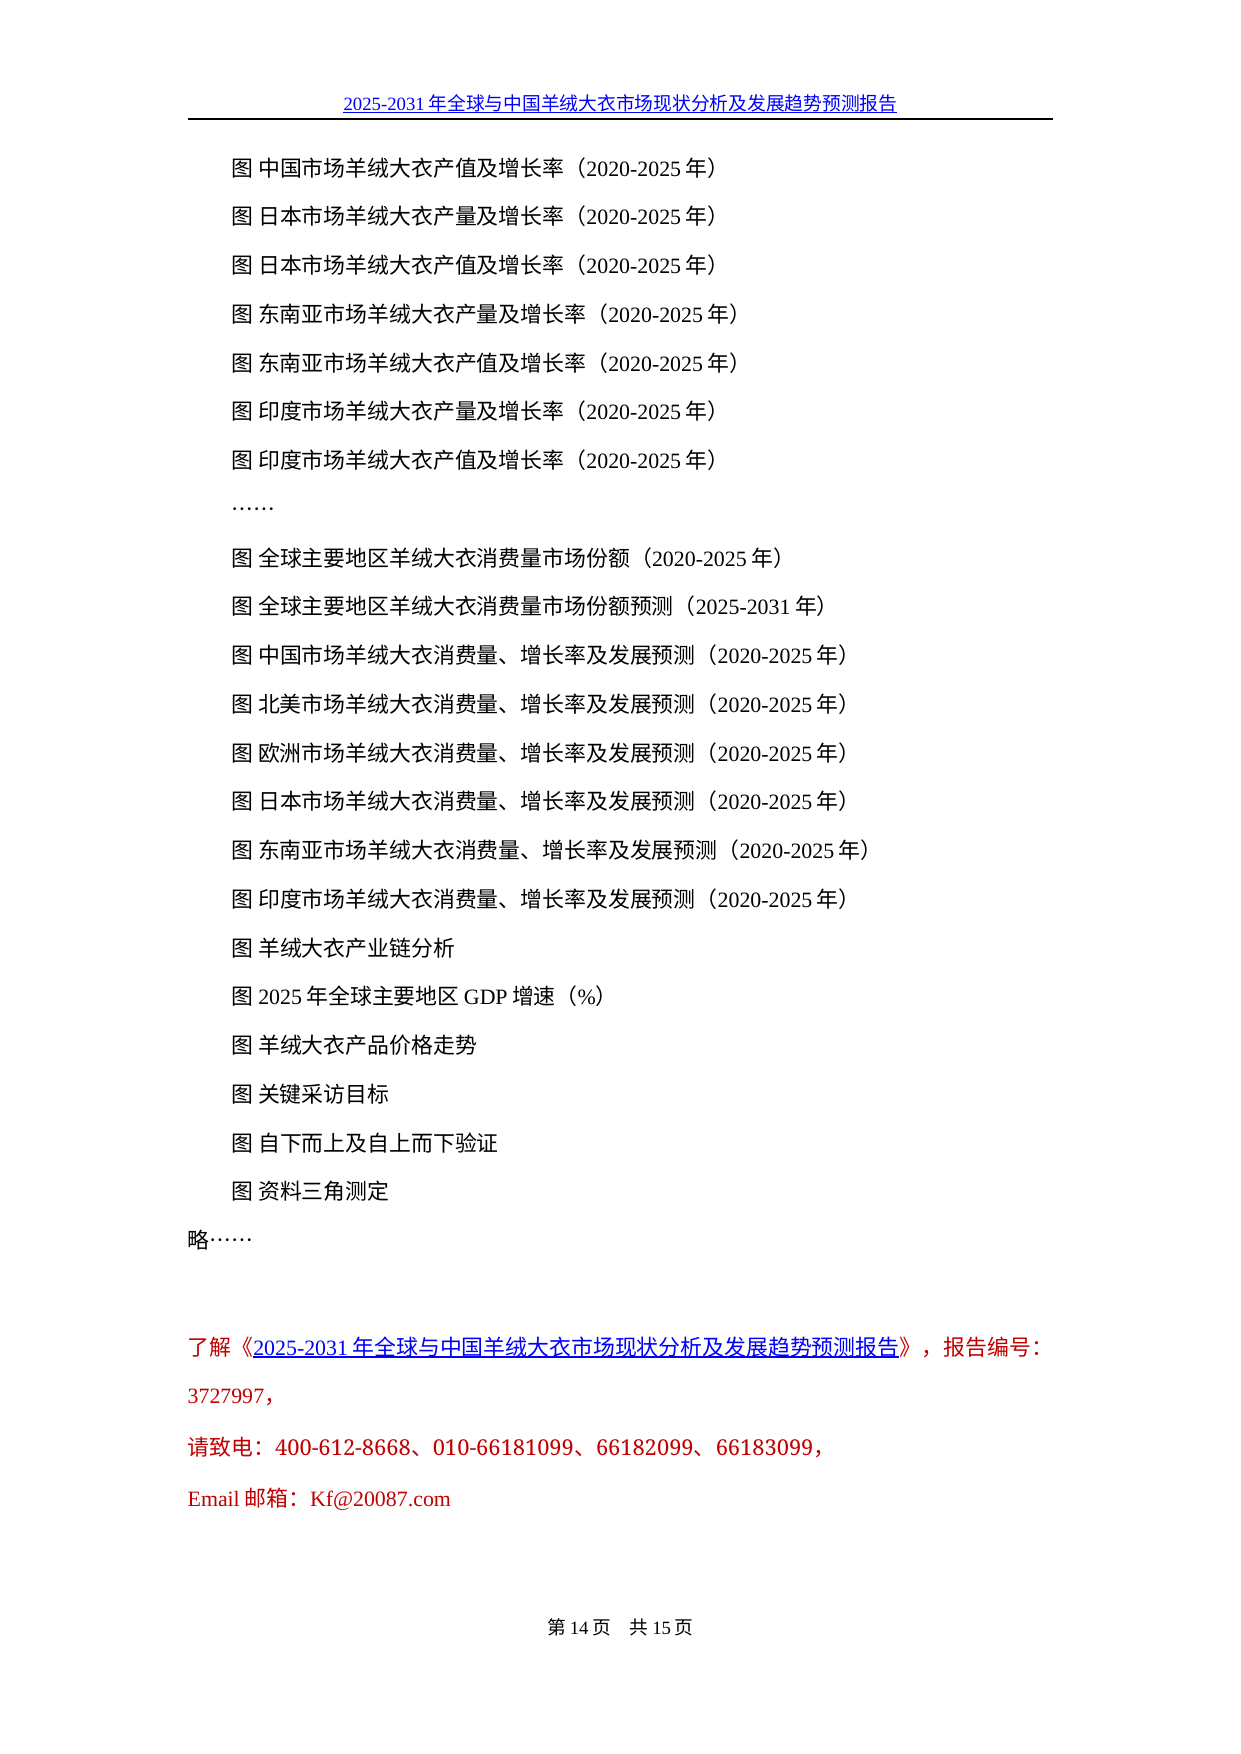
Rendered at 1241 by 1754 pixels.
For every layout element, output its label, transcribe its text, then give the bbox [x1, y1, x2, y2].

text Email邮箱：Kf@20087.com [187, 1481, 1053, 1513]
text 了解《2025-2031年全球与中国羊绒大衣市场现状分析及发展趋势预测报告》，报告编号：3727997， [187, 1329, 1053, 1410]
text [187, 150, 1053, 1255]
text 请致电：400-612-8668、010-66181099、66182099、66183099， [187, 1429, 1053, 1462]
